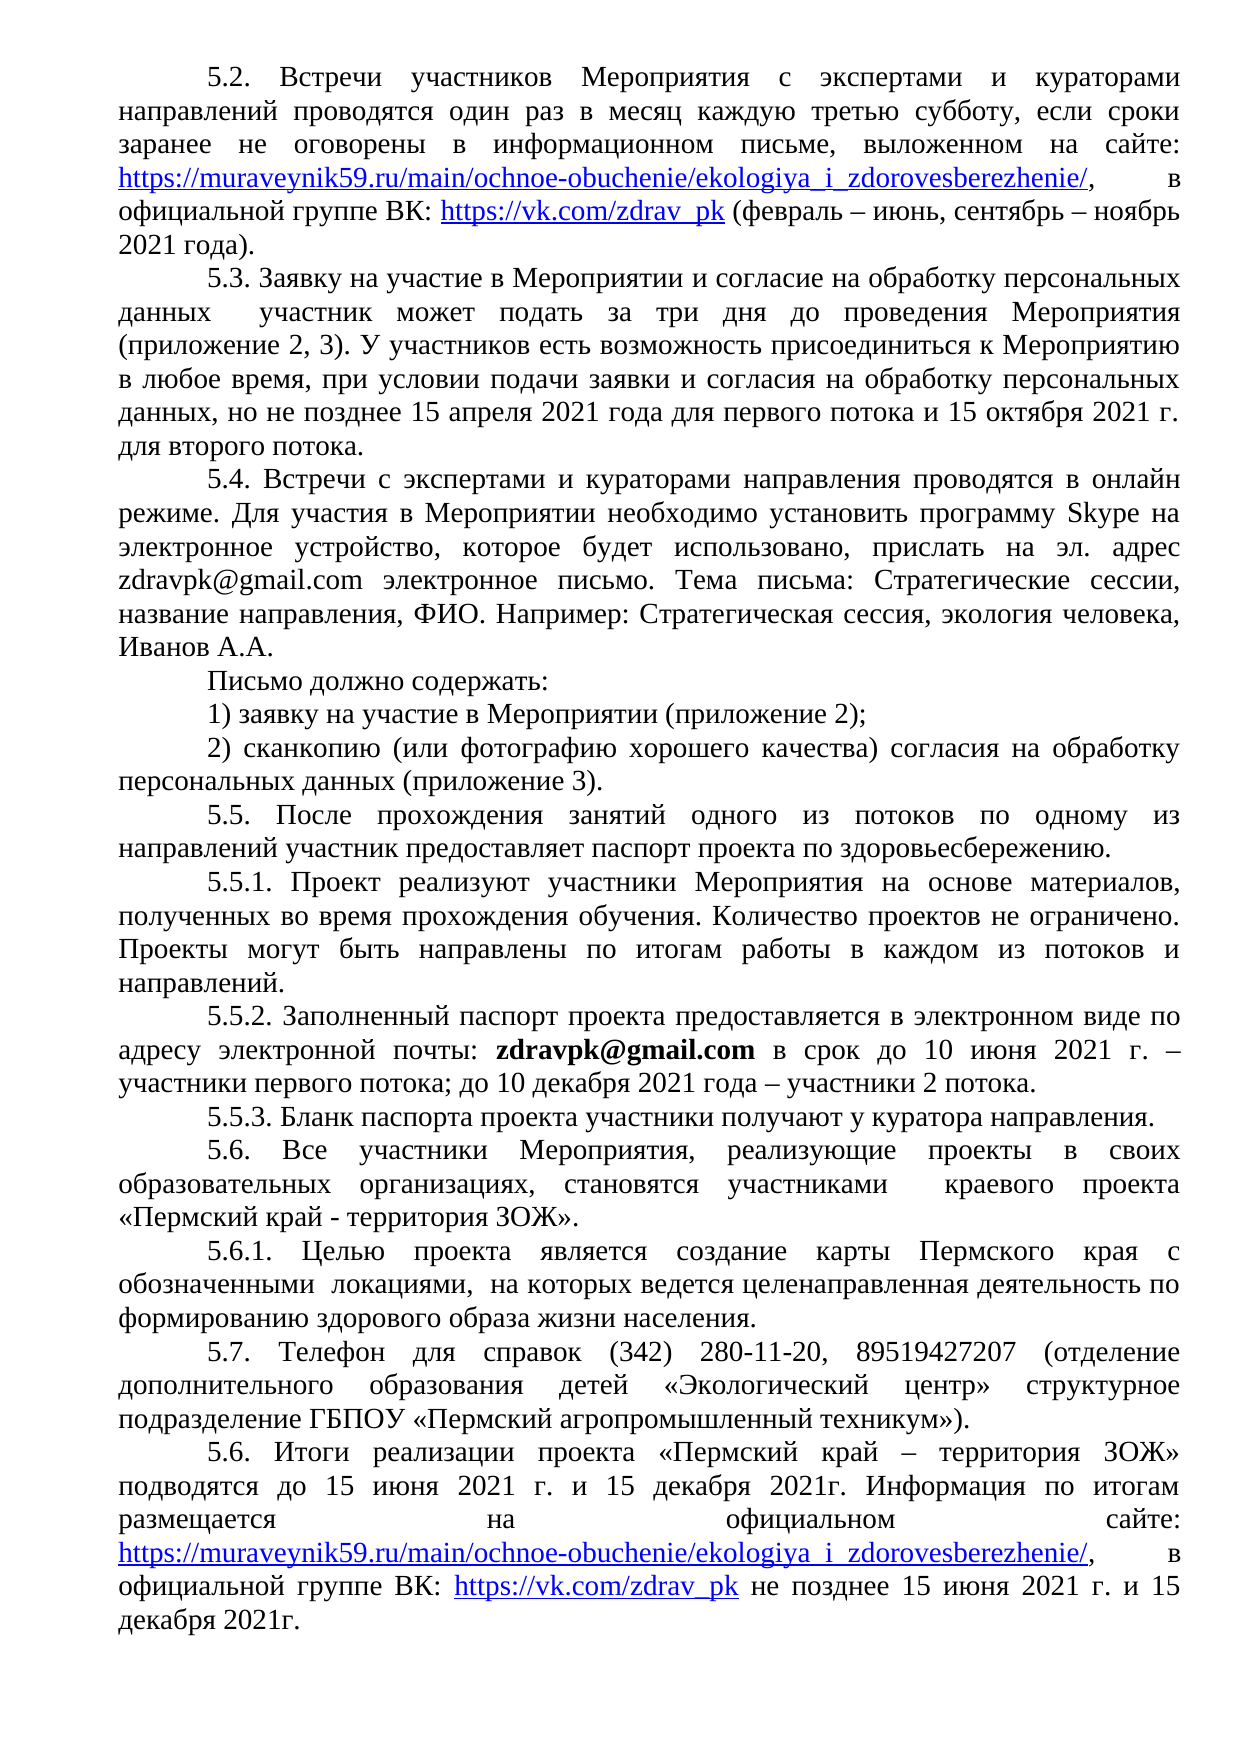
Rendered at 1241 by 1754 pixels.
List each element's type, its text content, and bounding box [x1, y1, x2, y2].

text 5.5. После прохождения занятий одного из потоков по одному из направлений участник предоставляет паспорт проекта по здоровьесбережению. [118, 797, 1181, 864]
text 5.2. Встречи участников Мероприятия с экспертами и кураторами направлений проводятся один раз в месяц каждую третью субботу, если сроки заранее не оговорены в информационном письме, выложенном на сайте: https://muraveynik59.ru/main/ochnoe-obuchenie/ekologiya_i_zdorovesberezhenie/, в официальной группе ВК: https://vk.com/zdrav_pk (февраль – июнь, сентябрь – ноябрь 2021 года). [118, 59, 1181, 260]
text 5.3. Заявку на участие в Мероприятии и согласие на обработку персональных данных участник может подать за три дня до проведения Мероприятия (приложение 2, 3). У участников есть возможность присоединиться к Мероприятию в любое время, при условии подачи заявки и согласия на обработку персональных данных, но не позднее 15 апреля 2021 года для первого потока и 15 октября 2021 г. для второго потока. [118, 260, 1181, 462]
text 2) сканкопию (или фотографию хорошего качества) согласия на обработку персональных данных (приложение 3). [118, 730, 1181, 797]
text 5.6.1. Целью проекта является создание карты Пермского края с обозначенными локациями, на которых ведется целенаправленная деятельность по формированию здорового образа жизни населения. [118, 1233, 1181, 1334]
text 1) заявку на участие в Мероприятии (приложение 2); [118, 696, 1181, 730]
text Письмо должно содержать: [118, 663, 1181, 696]
text 5.7. Телефон для справок (342) 280-11-20, 89519427207 (отделение дополнительного образования детей «Экологический центр» структурное подразделение ГБПОУ «Пермский агропромышленный техникум»). [118, 1334, 1181, 1434]
text 5.4. Встречи с экспертами и кураторами направления проводятся в онлайн режиме. Для участия в Мероприятии необходимо установить программу Skype на электронное устройство, которое будет использовано, прислать на эл. адрес zdravpk@gmail.com электронное письмо. Тема письма: Стратегические сессии, название направления, ФИО. Например: Стратегическая сессия, экология человека, Иванов А.А. [118, 462, 1181, 663]
text 5.5.2. Заполненный паспорт проекта предоставляется в электронном виде по адресу электронной почты: zdravpk@gmail.com в срок до 10 июня 2021 г. – участники первого потока; до 10 декабря 2021 года – участники 2 потока. [118, 998, 1181, 1099]
text 5.6. Итоги реализации проекта «Пермский край – территория ЗОЖ» подводятся до 15 июня 2021 г. и 15 декабря 2021г. Информация по итогам размещается на официальном сайте: https://muraveynik59.ru/main/ochnoe-obuchenie/ekologiya_i_zdorovesberezhenie/, в официальной группе ВК: https://vk.com/zdrav_pk не позднее 15 июня 2021 г. и 15 декабря 2021г. [118, 1434, 1181, 1636]
text 5.5.1. Проект реализуют участники Мероприятия на основе материалов, полученных во время прохождения обучения. Количество проектов не ограничено. Проекты могут быть направлены по итогам работы в каждом из потоков и направлений. [118, 864, 1181, 998]
text 5.5.3. Бланк паспорта проекта участники получают у куратора направления. [118, 1099, 1181, 1132]
text 5.6. Все участники Мероприятия, реализующие проекты в своих образовательных организациях, становятся участниками краевого проекта «Пермский край - территория ЗОЖ». [118, 1132, 1181, 1233]
